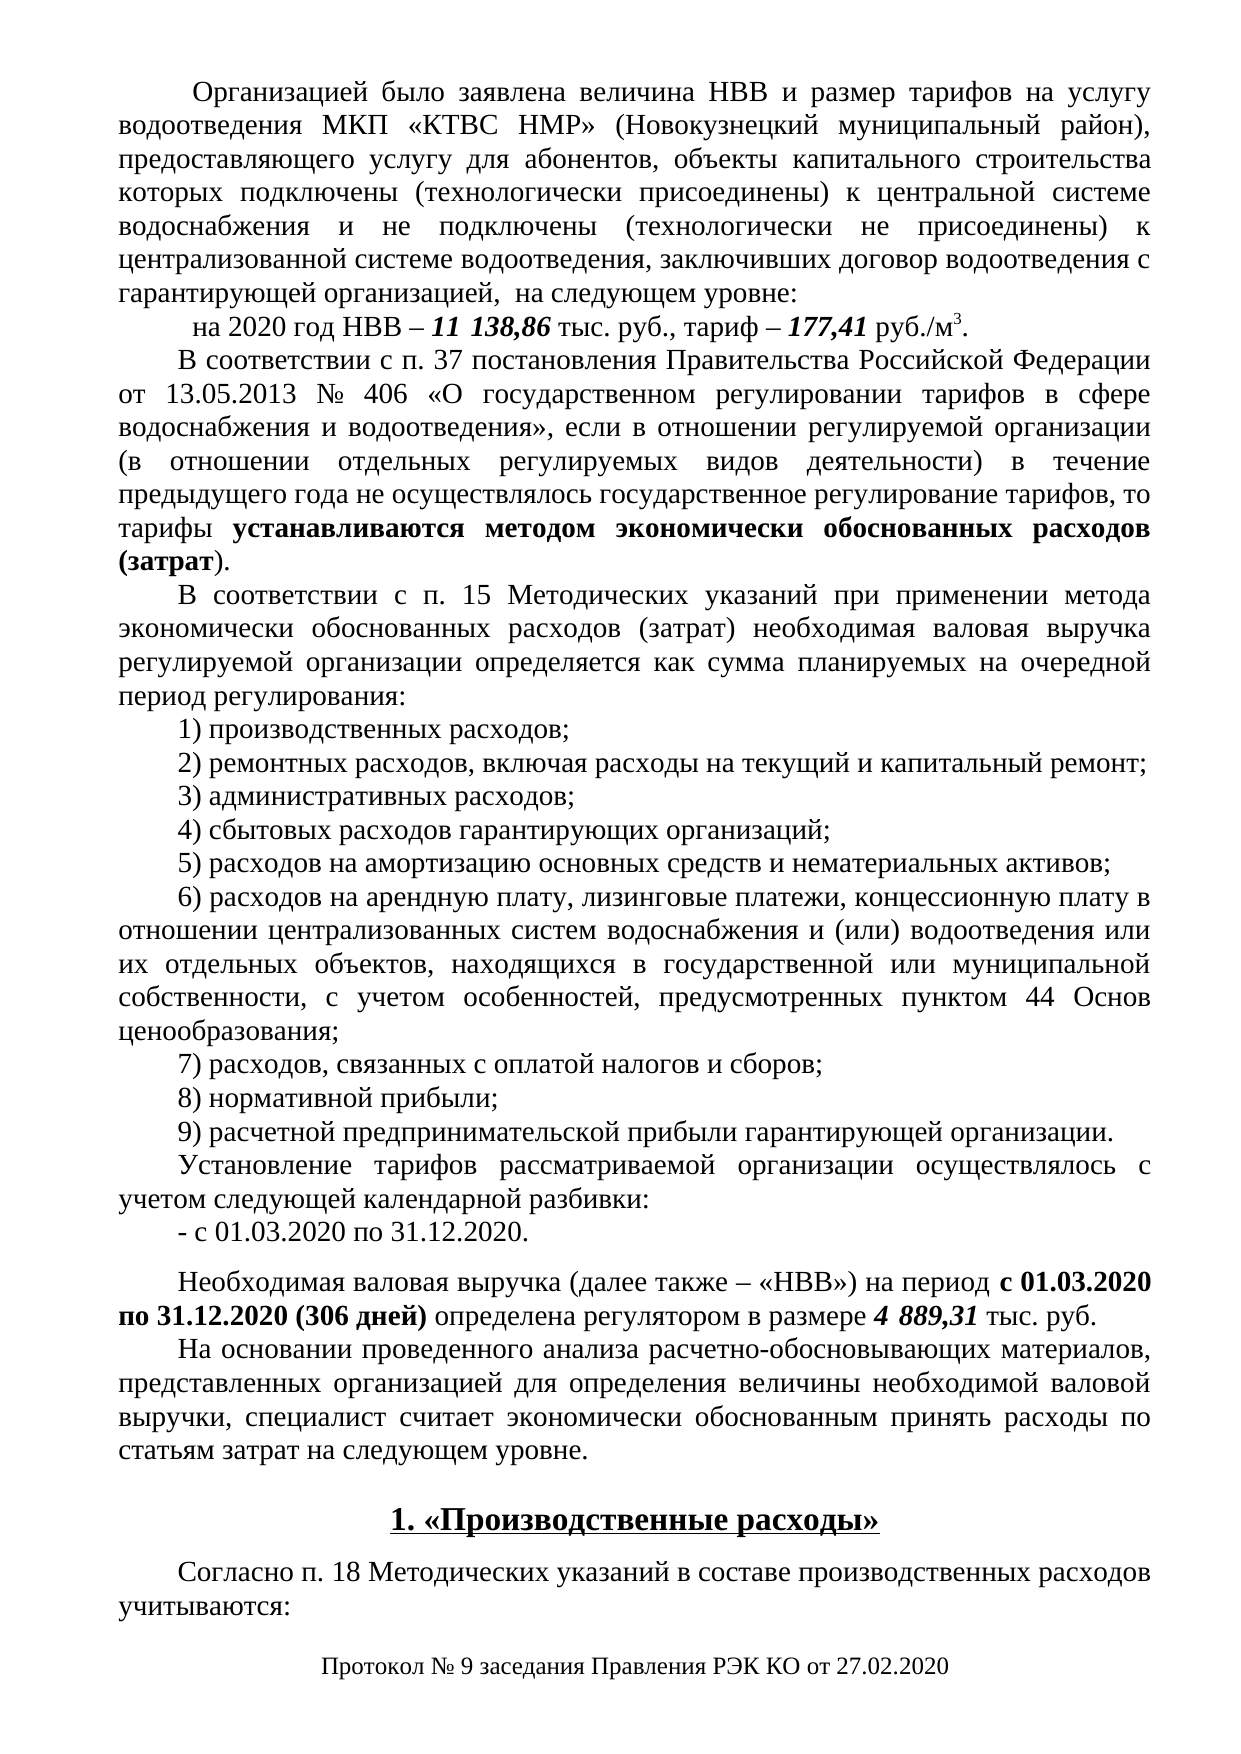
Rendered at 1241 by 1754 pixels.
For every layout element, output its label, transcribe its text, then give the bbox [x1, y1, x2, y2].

text В соответствии с п. 37 постановления Правительства Российской Федерации от 13.05.2013 № 406 «О государственном регулировании тарифов в сфере водоснабжения и водоотведения», если в отношении регулируемой организации (в отношении отдельных регулируемых видов деятельности) в течение предыдущего года не осуществлялось государственное регулирование тарифов, то тарифы устанавливаются методом экономически обоснованных расходов (затрат). [118, 342, 1152, 577]
text 1) производственных расходов; [118, 711, 1152, 745]
text - с 01.03.2020 по 31.12.2020. [118, 1214, 1152, 1248]
text В соответствии с п. 15 Методических указаний при применении метода экономически обоснованных расходов (затрат) необходимая валовая выручка регулируемой организации определяется как сумма планируемых на очередной период регулирования: [118, 577, 1152, 711]
text 4) сбытовых расходов гарантирующих организаций; [118, 812, 1152, 845]
text 9) расчетной предпринимательской прибыли гарантирующей организации. [118, 1114, 1152, 1147]
text Необходимая валовая выручка (далее также – «НВВ») на период с 01.03.2020 по 31.12.2020 (306 дней) определена регулятором в размере 4 889,31 тыс. руб. [118, 1264, 1152, 1332]
text 2) ремонтных расходов, включая расходы на текущий и капитальный ремонт; [118, 745, 1152, 778]
text 5) расходов на амортизацию основных средств и нематериальных активов; [118, 845, 1152, 879]
text 6) расходов на арендную плату, лизинговые платежи, концессионную плату в отношении централизованных систем водоснабжения и (или) водоотведения или их отдельных объектов, находящихся в государственной или муниципальной собственности, с учетом особенностей, предусмотренных пунктом 44 Основ ценообразования; [118, 879, 1152, 1047]
text на 2020 год НВВ – 11 138,86 тыс. руб., тариф – 177,41 руб./м3. [118, 309, 1152, 342]
text 7) расходов, связанных с оплатой налогов и сборов; [118, 1047, 1152, 1080]
text Согласно п. 18 Методических указаний в составе производственных расходов учитываются: [118, 1554, 1152, 1622]
text Установление тарифов рассматриваемой организации осуществлялось с учетом следующей календарной разбивки: [118, 1147, 1152, 1214]
text Организацией было заявлена величина НВВ и размер тарифов на услугу водоотведения МКП «КТВС НМР» (Новокузнецкий муниципальный район), предоставляющего услугу для абонентов, объекты капитального строительства которых подключены (технологически присоединены) к центральной системе водоснабжения и не подключены (технологически не присоединены) к централизованной системе водоотведения, заключивших договор водоотведения с гарантирующей организацией, на следующем уровне: [118, 74, 1152, 309]
text 1. «Производственные расходы» [118, 1499, 1152, 1538]
text На основании проведенного анализа расчетно-обосновывающих материалов, представленных организацией для определения величины необходимой валовой выручки, специалист считает экономически обоснованным принять расходы по статьям затрат на следующем уровне. [118, 1332, 1152, 1466]
text 3) административных расходов; [118, 778, 1152, 812]
text 8) нормативной прибыли; [118, 1080, 1152, 1114]
